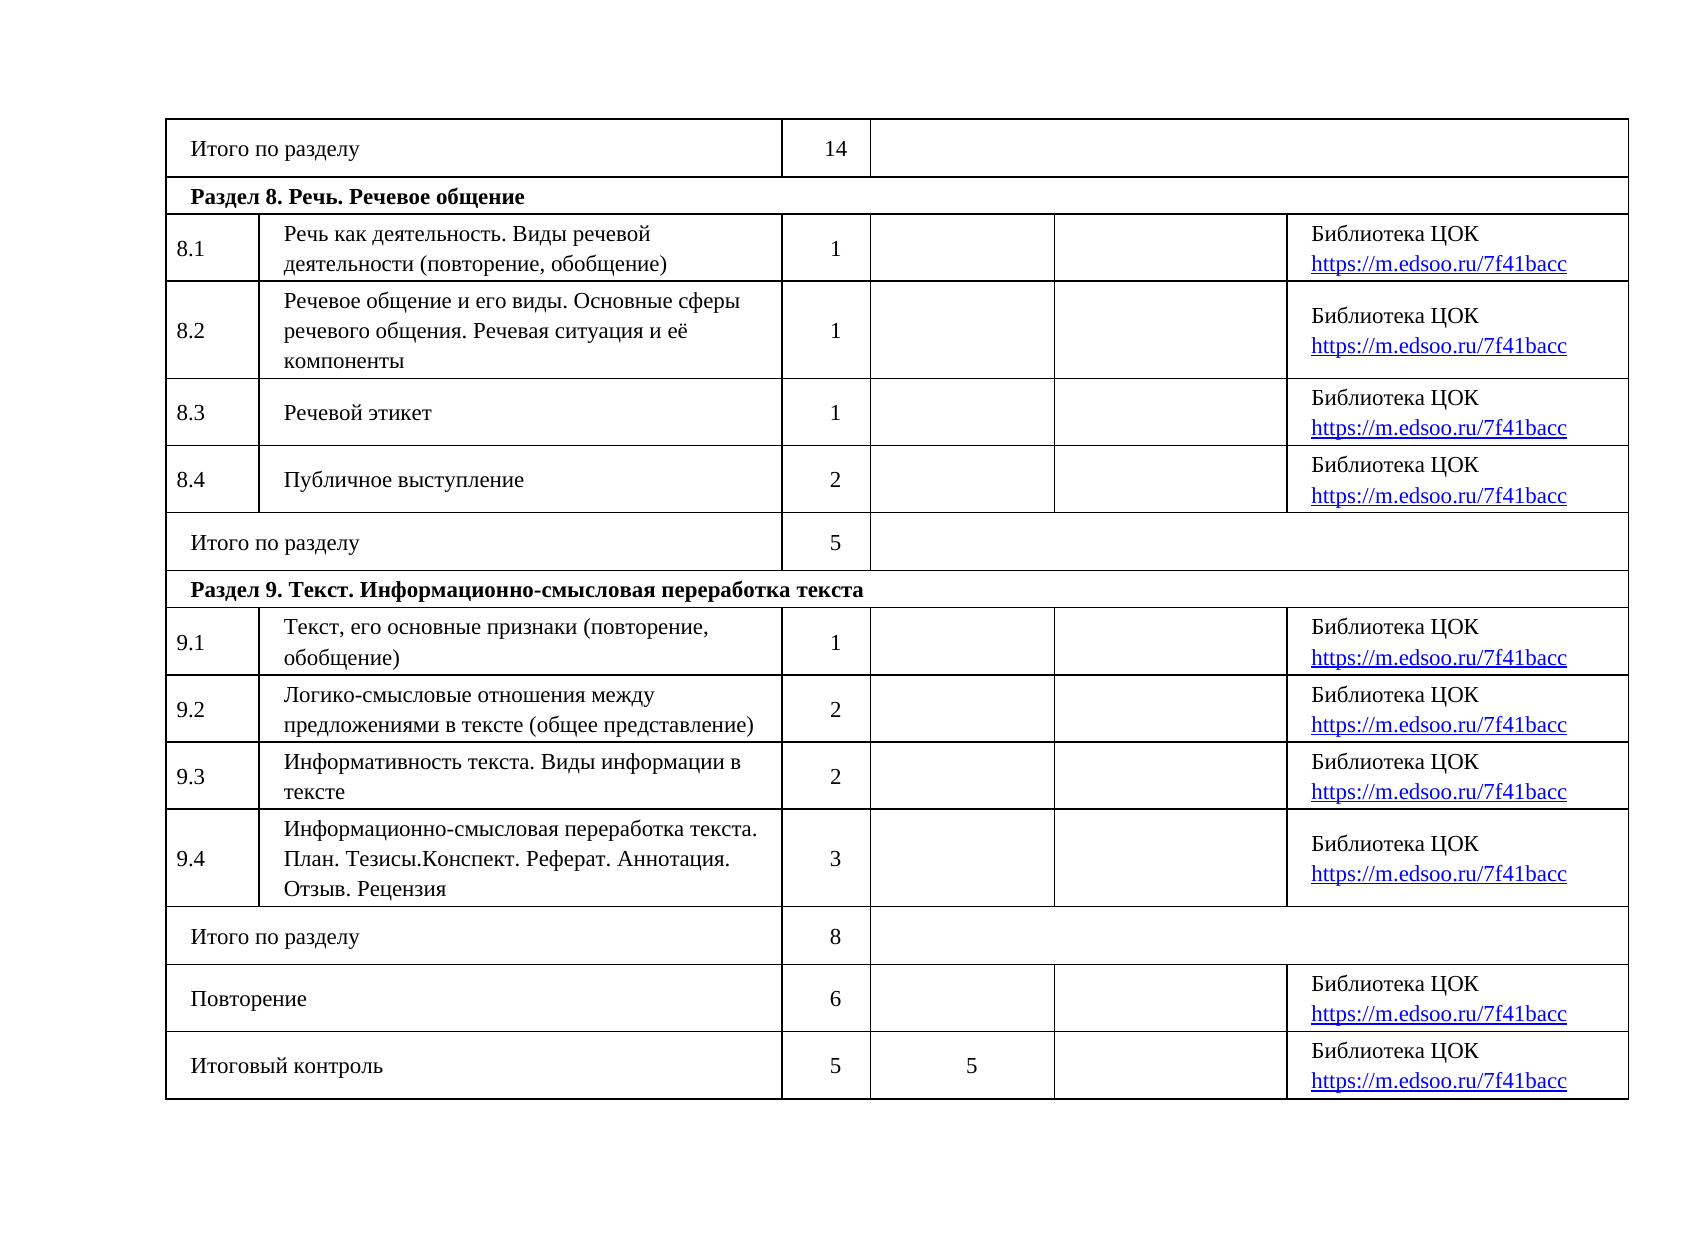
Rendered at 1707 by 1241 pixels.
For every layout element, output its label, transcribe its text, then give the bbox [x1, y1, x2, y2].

table_cell 5 [783, 1032, 870, 1098]
table_cell [871, 608, 1054, 674]
table_cell 1 [783, 215, 870, 280]
table_cell Библиотека ЦОК https://m.edsoo.ru/7f41bacc [1288, 608, 1628, 674]
table_cell 3 [783, 810, 870, 906]
table_cell 2 [783, 743, 870, 808]
table_cell [1055, 743, 1286, 808]
table_cell Информативность текста. Виды информации в тексте [260, 743, 781, 808]
table_cell [1055, 446, 1286, 512]
table_cell Текст, его основные признаки (повторение, обобщение) [260, 608, 781, 674]
table_cell 1 [783, 608, 870, 674]
table_cell 9.3 [167, 743, 258, 808]
table_cell 6 [783, 965, 870, 1031]
table_cell Публичное выступление [260, 446, 781, 512]
table_cell Раздел 9. Текст. Информационно-смысловая переработка текста [167, 571, 1628, 607]
table_cell Библиотека ЦОК https://m.edsoo.ru/7f41bacc [1288, 379, 1628, 445]
table_cell Раздел 8. Речь. Речевое общение [167, 178, 1628, 213]
table_cell 9.4 [167, 810, 258, 906]
table_cell Логико-смысловые отношения между предложениями в тексте (общее представление) [260, 676, 781, 741]
table_cell Итого по разделу [167, 513, 781, 570]
table_cell Библиотека ЦОК https://m.edsoo.ru/7f41bacc [1288, 676, 1628, 741]
table_cell 8.1 [167, 215, 258, 280]
table_cell 8.2 [167, 282, 258, 377]
table_cell [871, 379, 1054, 445]
table_cell Библиотека ЦОК https://m.edsoo.ru/7f41bacc [1288, 446, 1628, 512]
table_cell 9.1 [167, 608, 258, 674]
table_cell [871, 743, 1054, 808]
table_cell [871, 676, 1054, 741]
table_cell 9.2 [167, 676, 258, 741]
table_cell 5 [871, 1032, 1054, 1098]
table_cell Итого по разделу [167, 907, 781, 963]
table_cell Речь как деятельность. Виды речевой деятельности (повторение, обобщение) [260, 215, 781, 280]
table_cell [1055, 215, 1286, 280]
table_cell 1 [783, 379, 870, 445]
table_cell [871, 965, 1054, 1031]
table_cell [871, 446, 1054, 512]
table_cell Повторение [167, 965, 781, 1031]
table_cell 2 [783, 446, 870, 512]
table_cell [871, 810, 1054, 906]
table_cell 14 [783, 120, 870, 176]
table_cell Речевой этикет [260, 379, 781, 445]
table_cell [1288, 215, 1628, 280]
table_cell 8.4 [167, 446, 258, 512]
table_cell [871, 215, 1054, 280]
table_cell [871, 282, 1054, 377]
table_cell [1055, 965, 1286, 1031]
table_cell [1055, 282, 1286, 377]
table_cell 1 [783, 282, 870, 377]
table_cell Итого по разделу [167, 120, 781, 176]
table_cell [871, 907, 1628, 963]
table_cell [871, 120, 1628, 176]
table_cell [1055, 810, 1286, 906]
table_cell [1055, 676, 1286, 741]
table_cell [871, 513, 1628, 570]
table_cell 8 [783, 907, 870, 963]
table_cell Речевое общение и его виды. Основные сферы речевого общения. Речевая ситуация и её компоненты [260, 282, 781, 377]
table_cell Библиотека ЦОК https://m.edsoo.ru/7f41bacc [1288, 743, 1628, 808]
table_cell 8.3 [167, 379, 258, 445]
table_cell Библиотека ЦОК https://m.edsoo.ru/7f41bacc [1288, 965, 1628, 1031]
table_cell Библиотека ЦОК https://m.edsoo.ru/7f41bacc [1288, 282, 1628, 377]
table_cell Информационно-смысловая переработка текста. План. Тезисы.Конспект. Реферат. Аннотация. Отзыв. Рецензия [260, 810, 781, 906]
table_cell 5 [783, 513, 870, 570]
table_cell [1055, 379, 1286, 445]
table_cell [1055, 608, 1286, 674]
table_cell Библиотека ЦОК https://m.edsoo.ru/7f41bacc [1288, 810, 1628, 906]
table_cell 2 [783, 676, 870, 741]
table_cell Библиотека ЦОК https://m.edsoo.ru/7f41bacc [1288, 1032, 1628, 1098]
table_cell Итоговый контроль [167, 1032, 781, 1098]
table_cell [1055, 1032, 1286, 1098]
